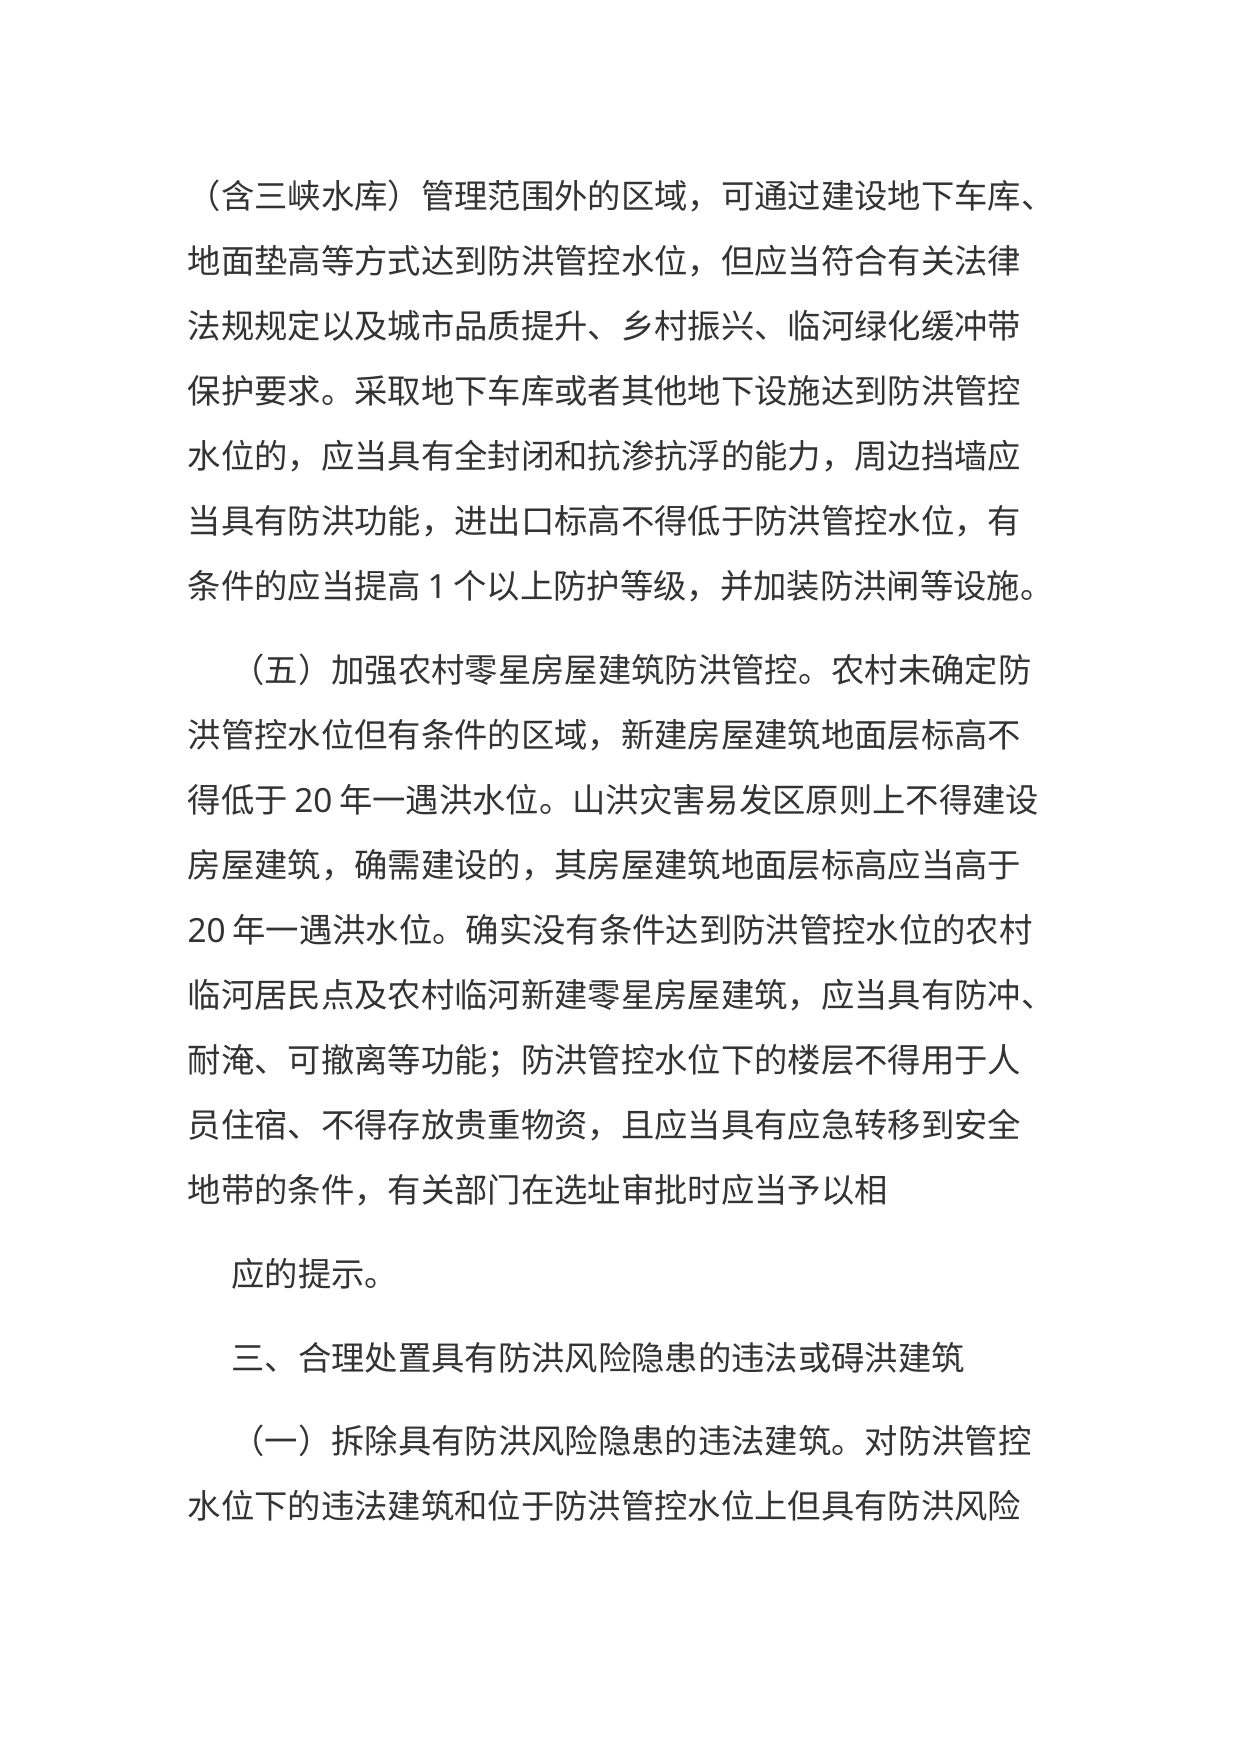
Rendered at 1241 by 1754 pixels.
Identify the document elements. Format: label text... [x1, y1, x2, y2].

text 应的提示。 [187, 1239, 1053, 1304]
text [187, 162, 1053, 617]
text 三、合理处置具有防洪风险隐患的违法或碍洪建筑 [187, 1323, 1053, 1388]
text （五）加强农村零星房屋建筑防洪管控。农村未确定防洪管控水位但有条件的区域，新建房屋建筑地面层标高不得低于20年一遇洪水位。山洪灾害易发区原则上不得建设房屋建筑，确需建设的，其房屋建筑地面层标高应当高于20年一遇洪水位。确实没有条件达到防洪管控水位的农村临河居民点及农村临河新建零星房屋建筑，应当具有防冲、耐淹、可撤离等功能；防洪管控水位下的楼层不得用于人员住宿、不得存放贵重物资，且应当具有应急转移到安全地带的条件，有关部门在选址审批时应当予以相 [187, 636, 1053, 1221]
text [187, 1407, 1053, 1537]
